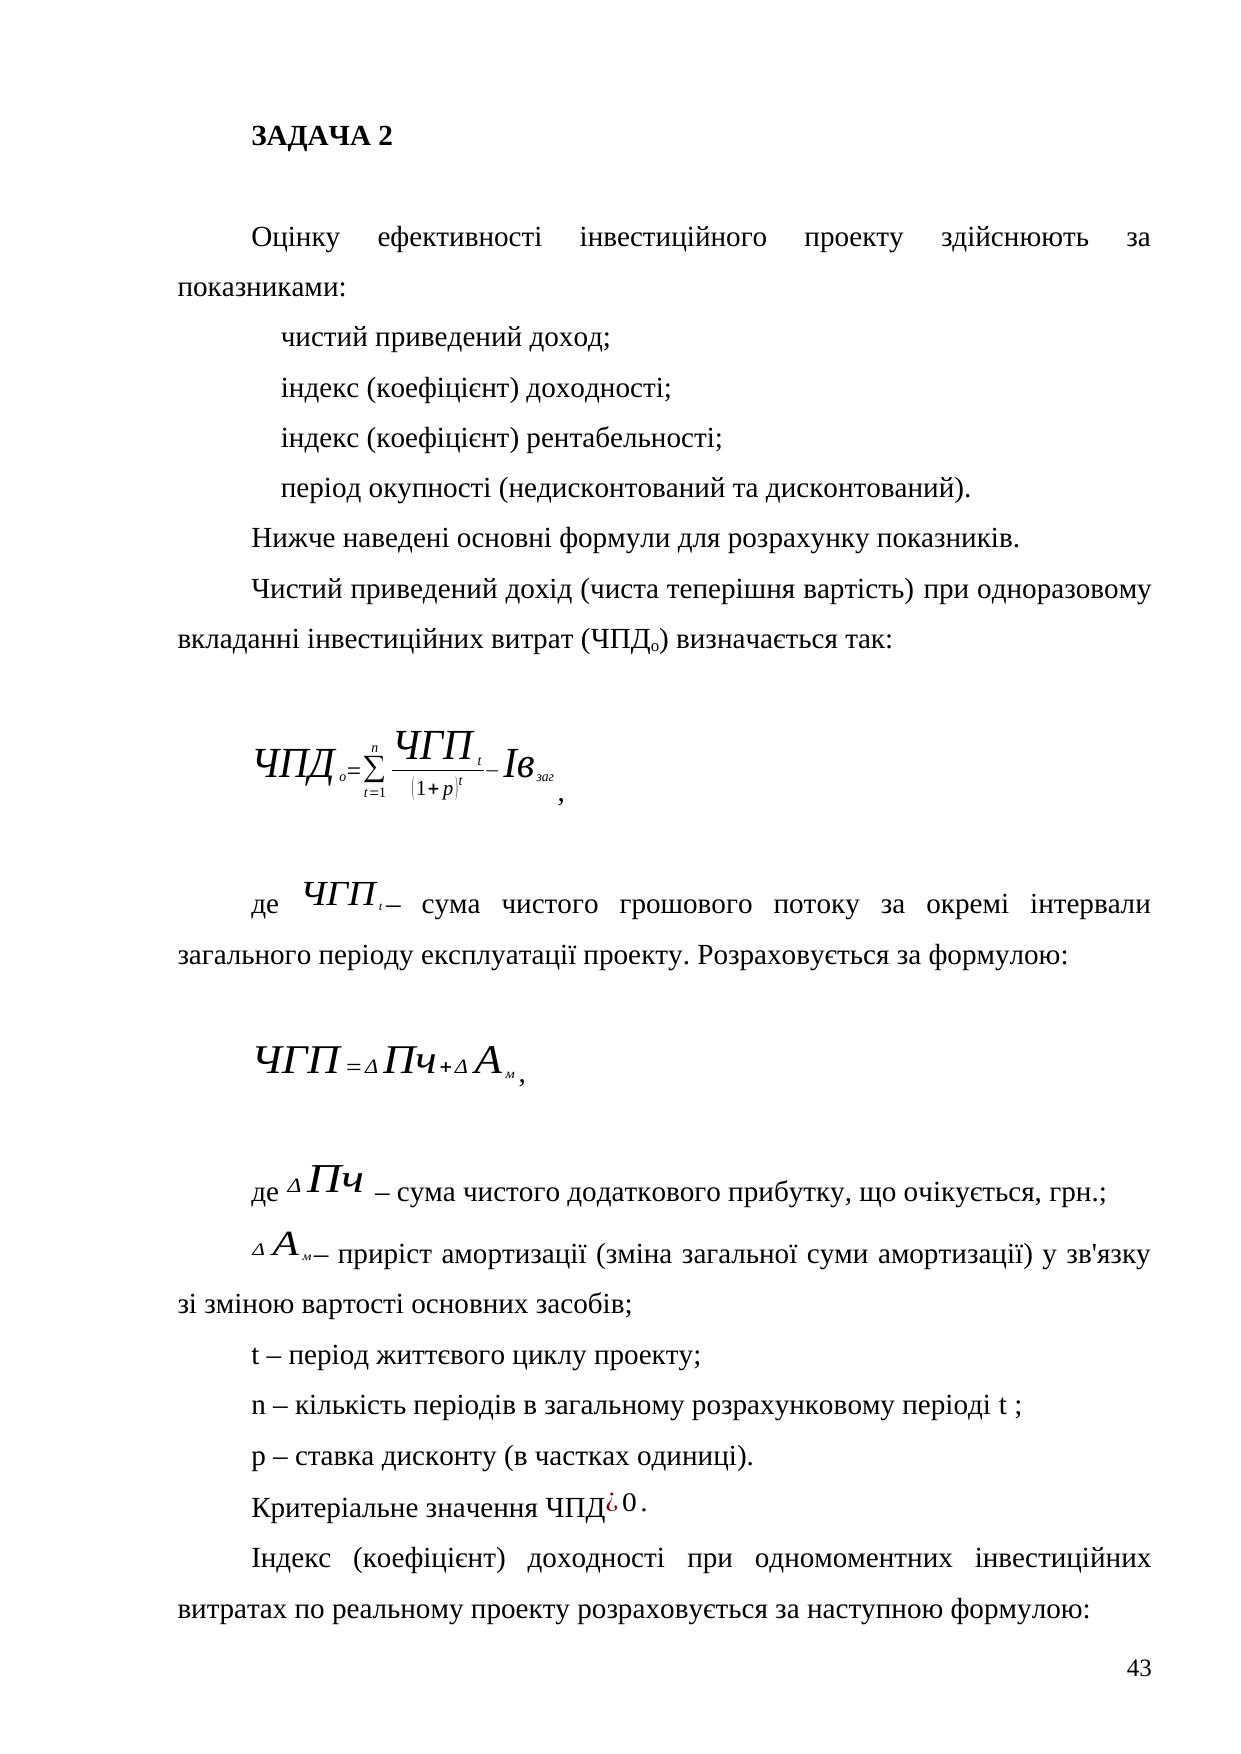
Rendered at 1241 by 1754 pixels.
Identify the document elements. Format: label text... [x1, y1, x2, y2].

text – приріст амортизації (зміна загальної суми амортизації) у зв'язку зі зміною вартості основних засобів; [177, 1224, 1152, 1320]
text n – кількість періодів в загальному розрахунковому періоді t ; [177, 1387, 1152, 1421]
text , [177, 722, 1152, 808]
list період окупності (недисконтований та дисконтований). [177, 470, 1152, 504]
list Нижче наведені основні формули для розрахунку показників. [177, 521, 1152, 554]
list індекс (коефіцієнт) доходності; [177, 370, 1152, 403]
text t – період життєвого циклу проекту; [177, 1337, 1152, 1371]
text , [177, 1038, 1152, 1089]
list Оцінку ефективності інвестиційного проекту здійснюють за показниками: [177, 219, 1152, 303]
text Індекс (коефіцієнт) доходності при одномоментних інвестиційних витратах по реальному проекту розраховується за наступною формулою: [177, 1541, 1152, 1624]
text де – сума чистого грошового потоку за окремі інтервали загального періоду експлуатації проекту. Розраховується за формулою: [177, 875, 1152, 971]
list індекс (коефіцієнт) рентабельності; [177, 420, 1152, 453]
list чистий приведений доход; [177, 319, 1152, 353]
text Критеріальне значення ЧПД [177, 1488, 1152, 1524]
text ЗАДАЧА 2 [177, 118, 1152, 152]
text р – ставка дисконту (в частках одиниці). [177, 1438, 1152, 1471]
text де – сума чистого додаткового прибутку, що очікується, грн.; [177, 1156, 1152, 1208]
text Чистий приведений дохід (чиста теперішня вартість) при одноразовому вкладанні інвестиційних витрат (ЧПДо) визначається так: [177, 571, 1152, 655]
